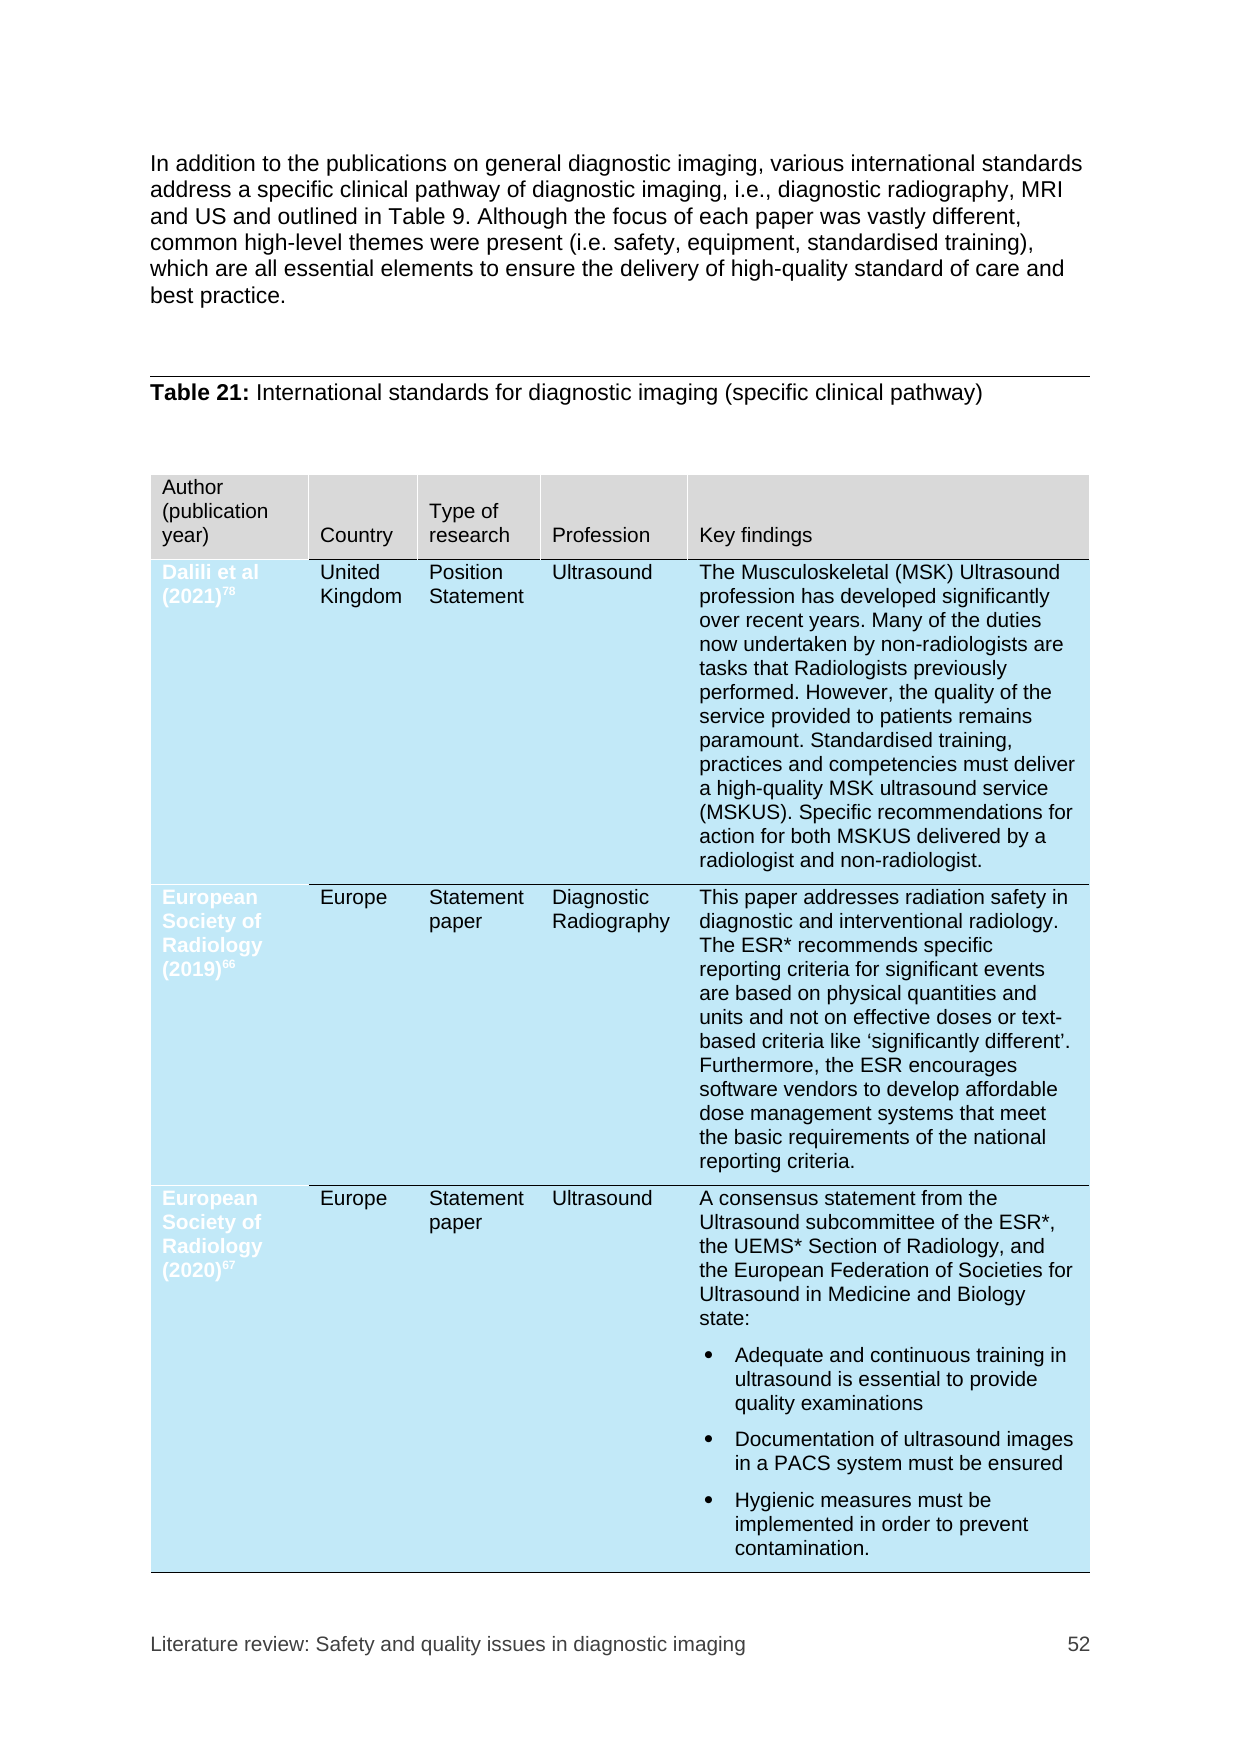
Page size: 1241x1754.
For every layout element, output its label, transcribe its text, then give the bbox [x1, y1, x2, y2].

table_cell Ultrasound [541, 1186, 688, 1572]
table_cell Statement paper [418, 885, 541, 1185]
table_header Type of research [418, 475, 540, 559]
table_cell A consensus statement from the Ultrasound subcommittee of the ESR*, the UEMS* Section of Radiology, and the European Federation of Societies for Ultrasound in Medicine and Biology state: Adequate and continuous training in ultrasound is essential to provide quality examinations Documentation of ultrasound images in a PACS system must be ensured Hygienic measures must be implemented in order to prevent contamination. [688, 1185, 1090, 1572]
table_cell Diagnostic Radiography [541, 885, 688, 1185]
table_cell European Society of Radiology (2020)67 [151, 1186, 309, 1572]
table_cell Statement paper [418, 1186, 541, 1572]
table_cell The Musculoskeletal (MSK) Ultrasound profession has developed significantly over recent years. Many of the duties now undertaken by non-radiologists are tasks that Radiologists previously performed. However, the quality of the service provided to patients remains paramount. Standardised training, practices and competencies must deliver a high-quality MSK ultrasound service (MSKUS). Specific recommendations for action for both MSKUS delivered by a radiologist and non-radiologist. [688, 560, 1090, 884]
table_cell This paper addresses radiation safety in diagnostic and interventional radiology. The ESR* recommends specific reporting criteria for significant events are based on physical quantities and units and not on effective doses or text-based criteria like ‘significantly different’. Furthermore, the ESR encourages software vendors to develop affordable dose management systems that meet the basic requirements of the national reporting criteria. [688, 884, 1090, 1185]
table_cell Position Statement [418, 560, 541, 884]
table_cell European Society of Radiology (2019)66 [151, 885, 309, 1185]
table_header Key findings [688, 475, 1089, 559]
text In addition to the publications on general diagnostic imaging, various international standards address a specific clinical pathway of diagnostic imaging, i.e., diagnostic radiography, MRI and US and outlined in Table 9. Although the focus of each paper was vastly different, common high-level themes were present (i.e. safety, equipment, standardised training), which are all essential elements to ensure the delivery of high-quality standard of care and best practice. [150, 150, 1090, 308]
table_header Author (publication year) [151, 475, 308, 559]
table_header Country [309, 475, 417, 559]
table_cell Dalili et al (2021)78 [151, 560, 309, 884]
table_cell Europe [309, 885, 418, 1185]
table_cell Ultrasound [541, 560, 688, 884]
table_cell Europe [309, 1186, 418, 1572]
table_cell United Kingdom [309, 560, 418, 884]
table_header Profession [541, 475, 687, 559]
